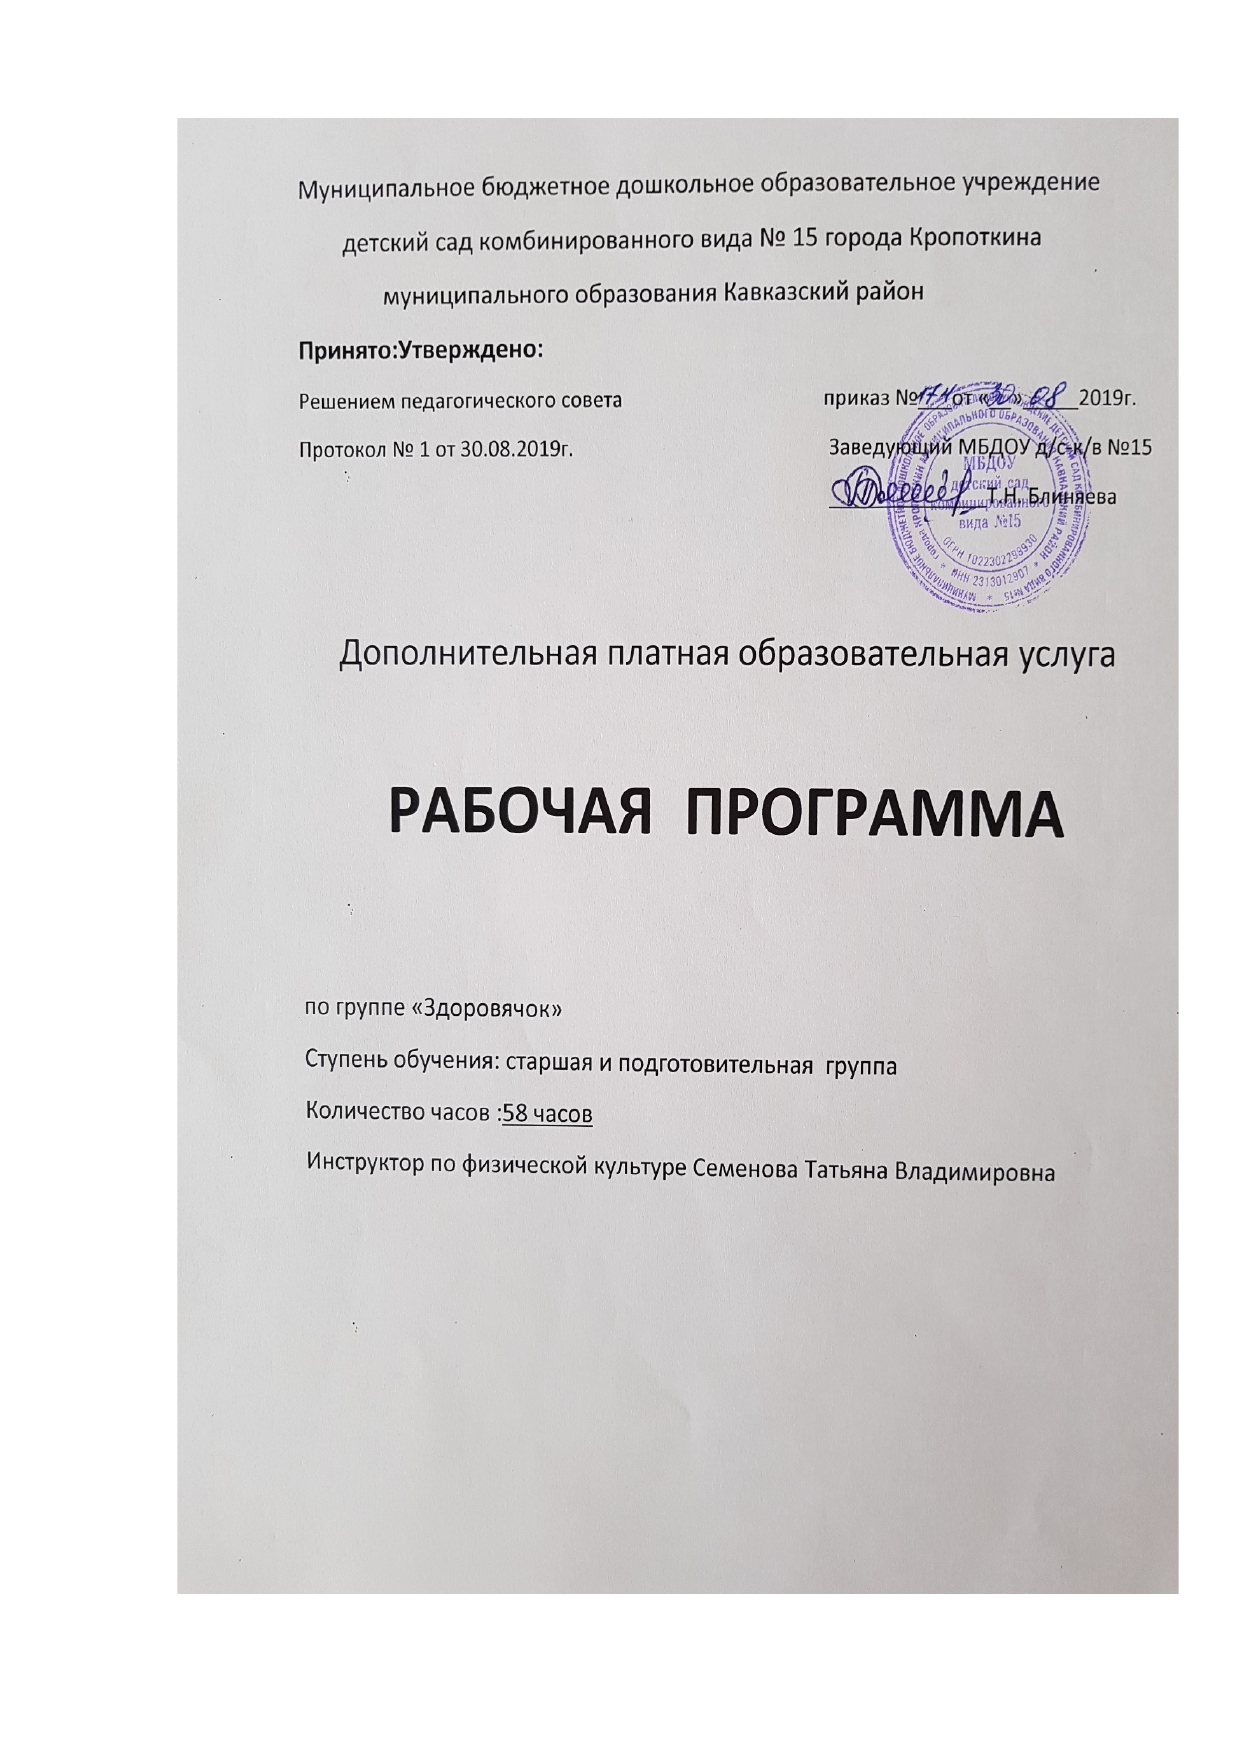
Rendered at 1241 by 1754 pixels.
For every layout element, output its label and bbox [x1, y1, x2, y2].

picture [177, 118, 1179, 1594]
